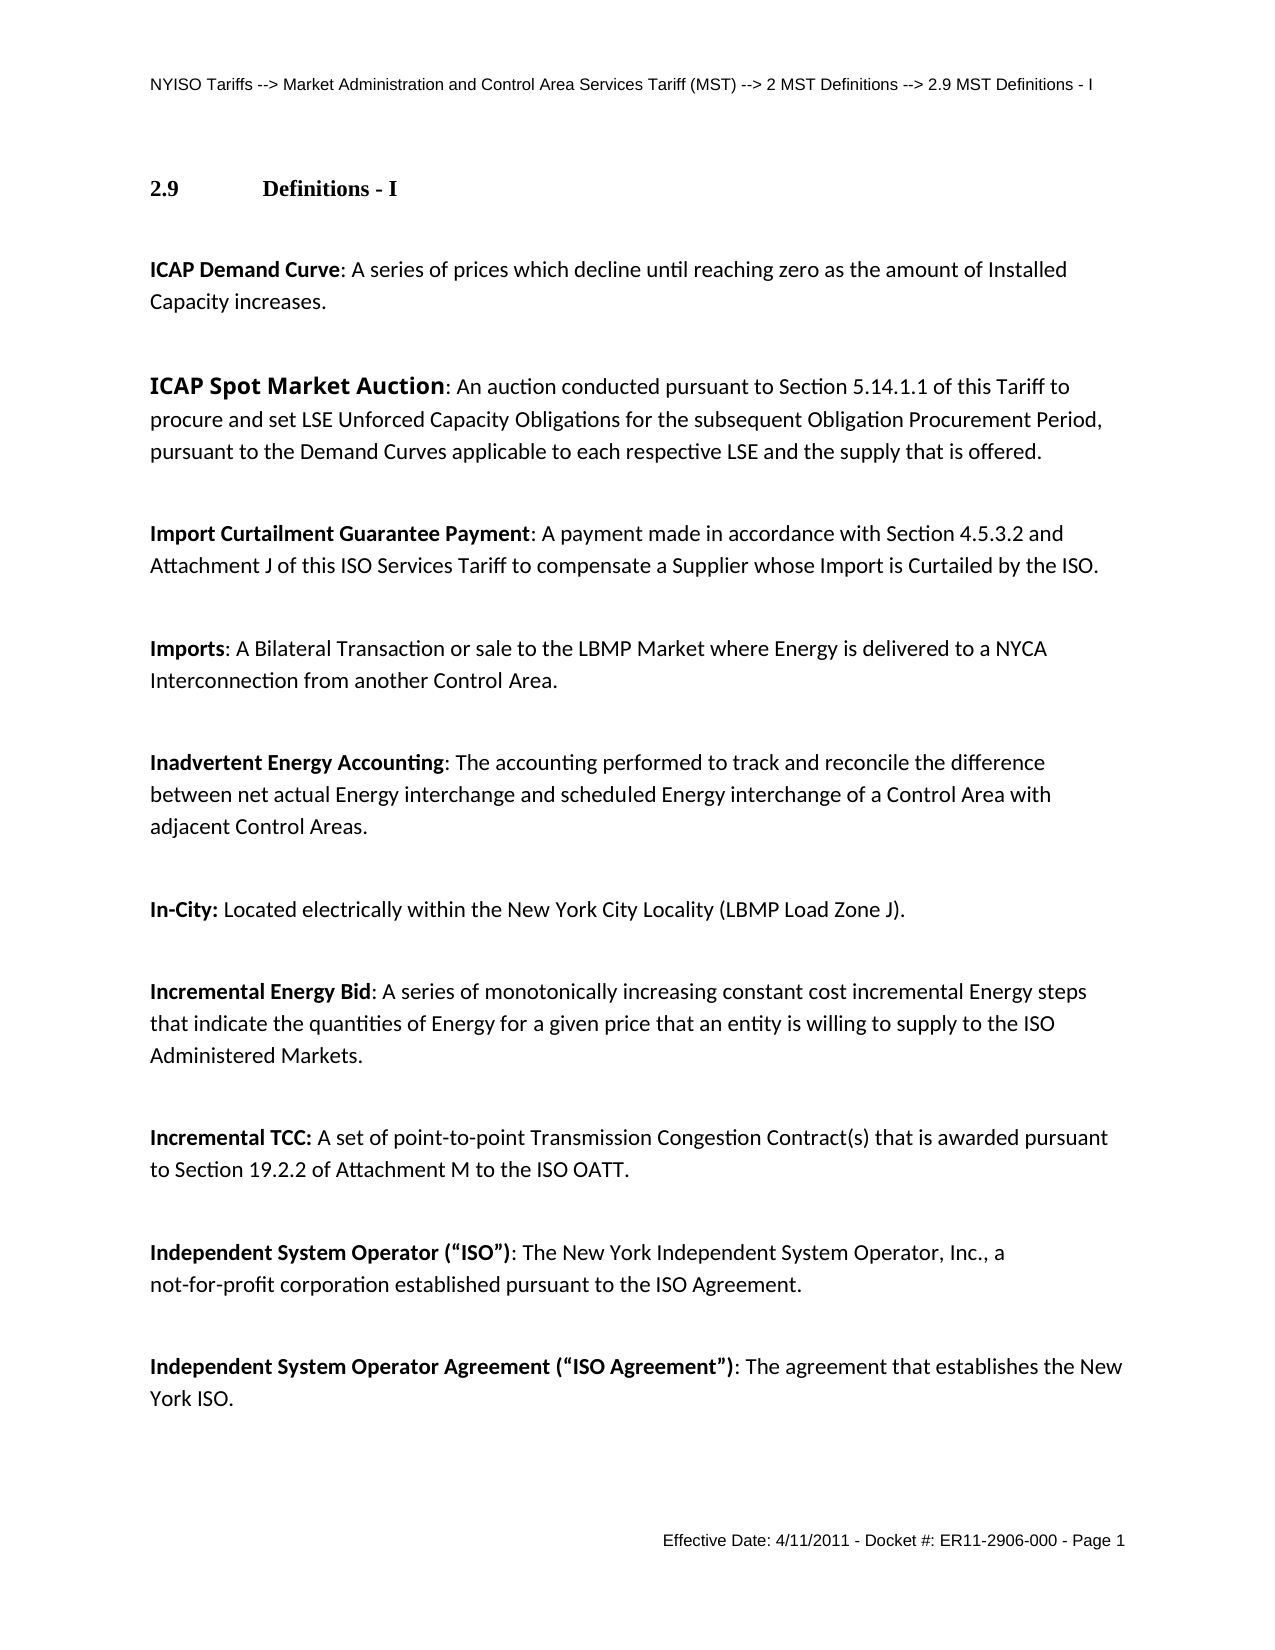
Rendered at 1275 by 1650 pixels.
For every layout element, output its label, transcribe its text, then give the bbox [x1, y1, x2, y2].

text Independent System Operator (“ISO”): The New York Independent System Operator, Inc., a not-for-profit corporation established pursuant to the ISO Agreement. [150, 1238, 1125, 1298]
text Incremental Energy Bid: A series of monotonically increasing constant cost incremental Energy steps that indicate the quantities of Energy for a given price that an entity is willing to supply to the ISO Administered Markets. [150, 977, 1125, 1069]
text Import Curtailment Guarantee Payment: A payment made in accordance with Section 4.5.3.2 and Attachment J of this ISO Services Tariff to compensate a Supplier whose Import is Curtailed by the ISO. [150, 519, 1125, 579]
text Inadvertent Energy Accounting: The accounting performed to track and reconcile the difference between net actual Energy interchange and scheduled Energy interchange of a Control Area with adjacent Control Areas. [150, 748, 1125, 841]
text ICAP Demand Curve: A series of prices which decline until reaching zero as the amount of Installed Capacity increases. [150, 255, 1125, 315]
text Imports: A Bilateral Transaction or sale to the LBMP Market where Energy is delivered to a NYCA Interconnection from another Control Area. [150, 634, 1125, 694]
subtitle 2.9 Definitions - I [150, 175, 1123, 201]
text ICAP Spot Market Auction: An auction conducted pursuant to Section 5.14.1.1 of this Tariff to procure and set LSE Unforced Capacity Obligations for the subsequent Obligation Procurement Period, pursuant to the Demand Curves applicable to each respective LSE and the supply that is offered. [150, 369, 1125, 465]
text In-City: Located electrically within the New York City Locality (LBMP Load Zone J). [150, 895, 1125, 923]
text Independent System Operator Agreement (“ISO Agreement”): The agreement that establishes the New York ISO. [150, 1352, 1125, 1412]
text Incremental TCC: A set of point-to-point Transmission Congestion Contract(s) that is awarded pursuant to Section 19.2.2 of Attachment M to the ISO OATT. [150, 1123, 1125, 1184]
